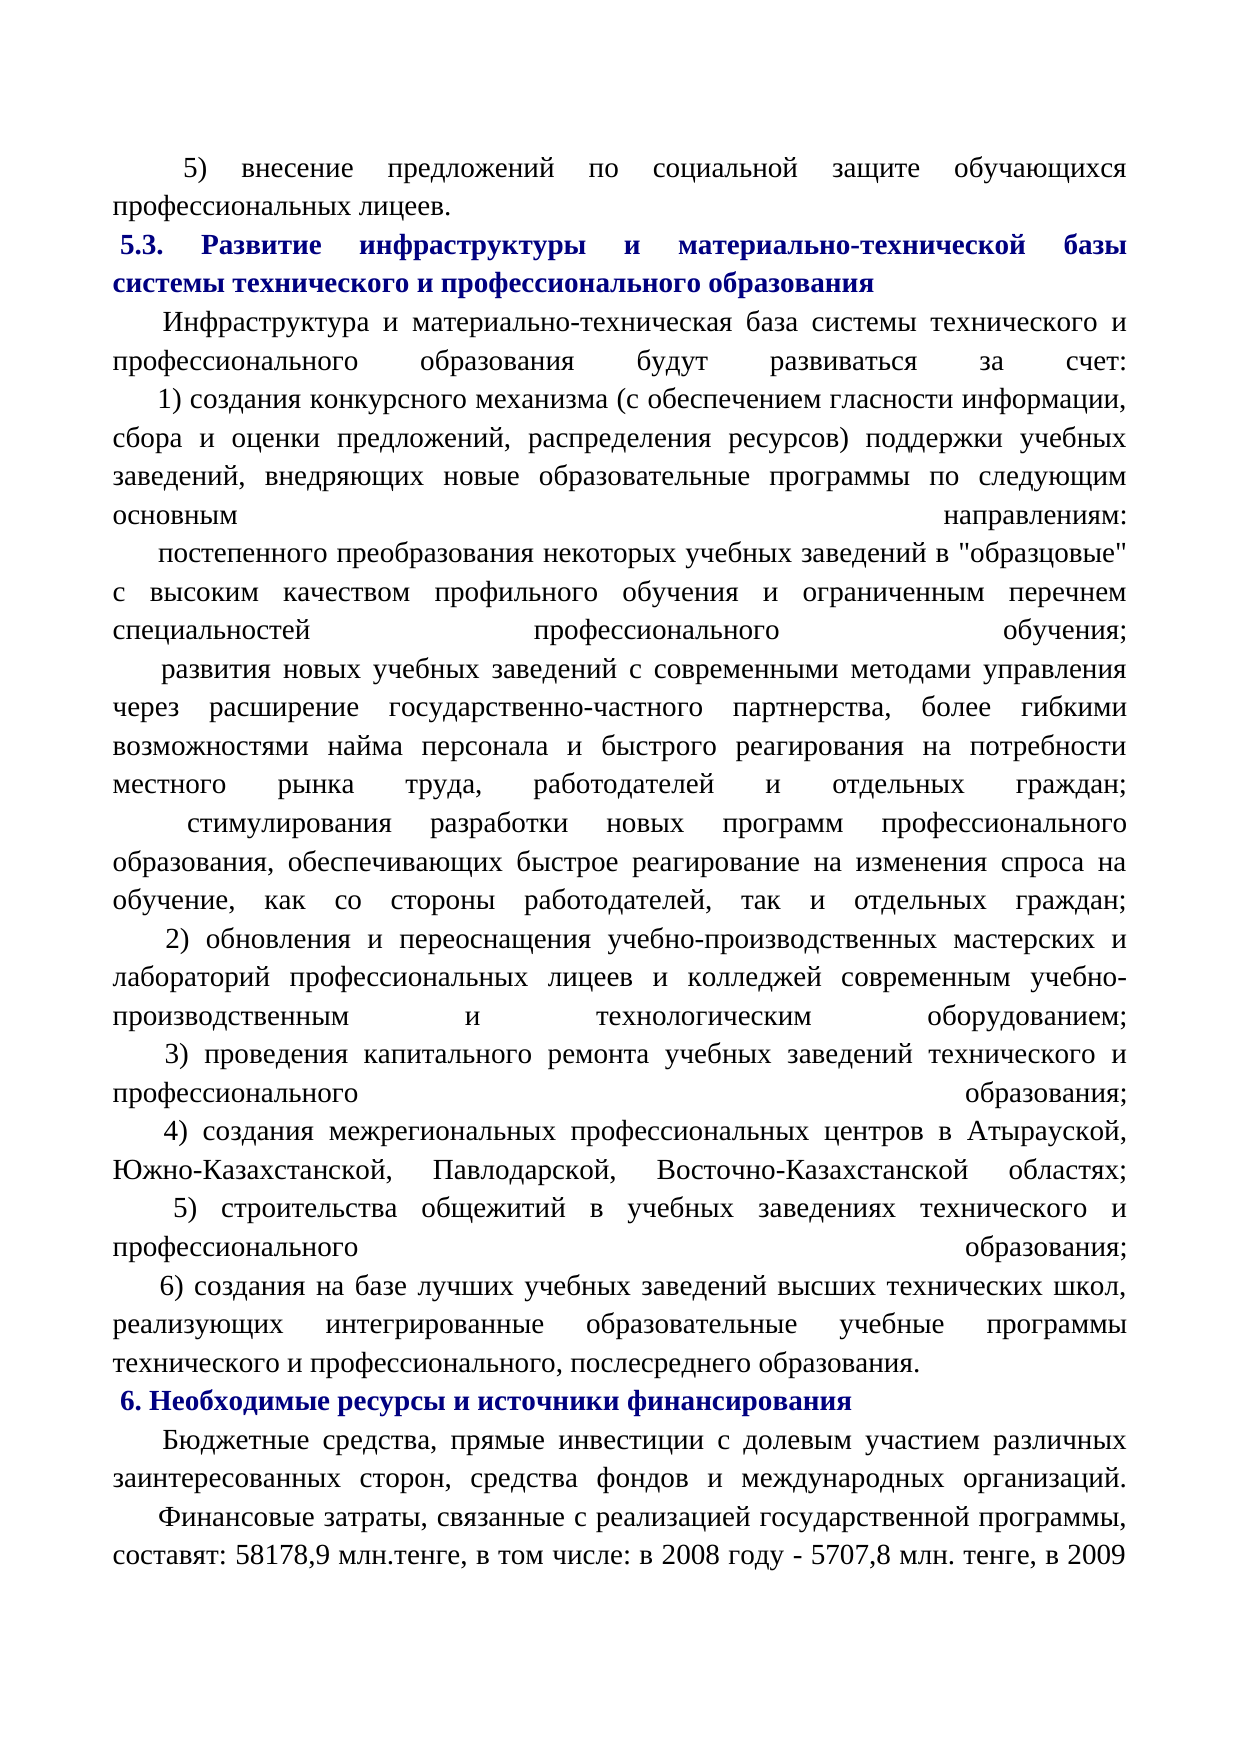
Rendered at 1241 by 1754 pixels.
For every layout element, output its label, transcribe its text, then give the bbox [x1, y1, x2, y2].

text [112, 1422, 1128, 1571]
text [112, 150, 1128, 222]
text 6. Необходимые ресурсы и источники финансирования [112, 1383, 1128, 1417]
text Инфраструктура и материально-техническая база системы технического и профессионального образования будут развиваться за счет: 1) создания конкурсного механизма (с обеспечением гласности информации, сбора и оценки предложений, распределения ресурсов) поддержки учебных заведений, внедряющих новые образовательные программы по следующим основным направлениям: постепенного преобразования некоторых учебных заведений в "образцовые" с высоким качеством профильного обучения и ограниченным перечнем специальностей профессионального обучения; развития новых учебных заведений с современными методами управления через расширение государственно-частного партнерства, более гибкими возможностями найма персонала и быстрого реагирования на потребности местного рынка труда, работодателей и отдельных граждан; стимулирования разработки новых программ профессионального образования, обеспечивающих быстрое реагирование на изменения спроса на обучение, как со стороны работодателей, так и отдельных граждан; 2) обновления и переоснащения учебно-производственных мастерских и лабораторий профессиональных лицеев и колледжей современным учебно-производственным и технологическим оборудованием; 3) проведения капитального ремонта учебных заведений технического и профессионального образования; 4) создания межрегиональных профессиональных центров в Атырауской, Южно-Казахстанской, Павлодарской, Восточно-Казахстанской областях; 5) строительства общежитий в учебных заведениях технического и профессионального образования; 6) создания на базе лучших учебных заведений высших технических школ, реализующих интегрированные образовательные учебные программы технического и профессионального, послесреднего образования. [112, 304, 1128, 1378]
text 5.3. Развитие инфраструктуры и материально-технической базы системы технического и профессионального образования [112, 227, 1128, 299]
